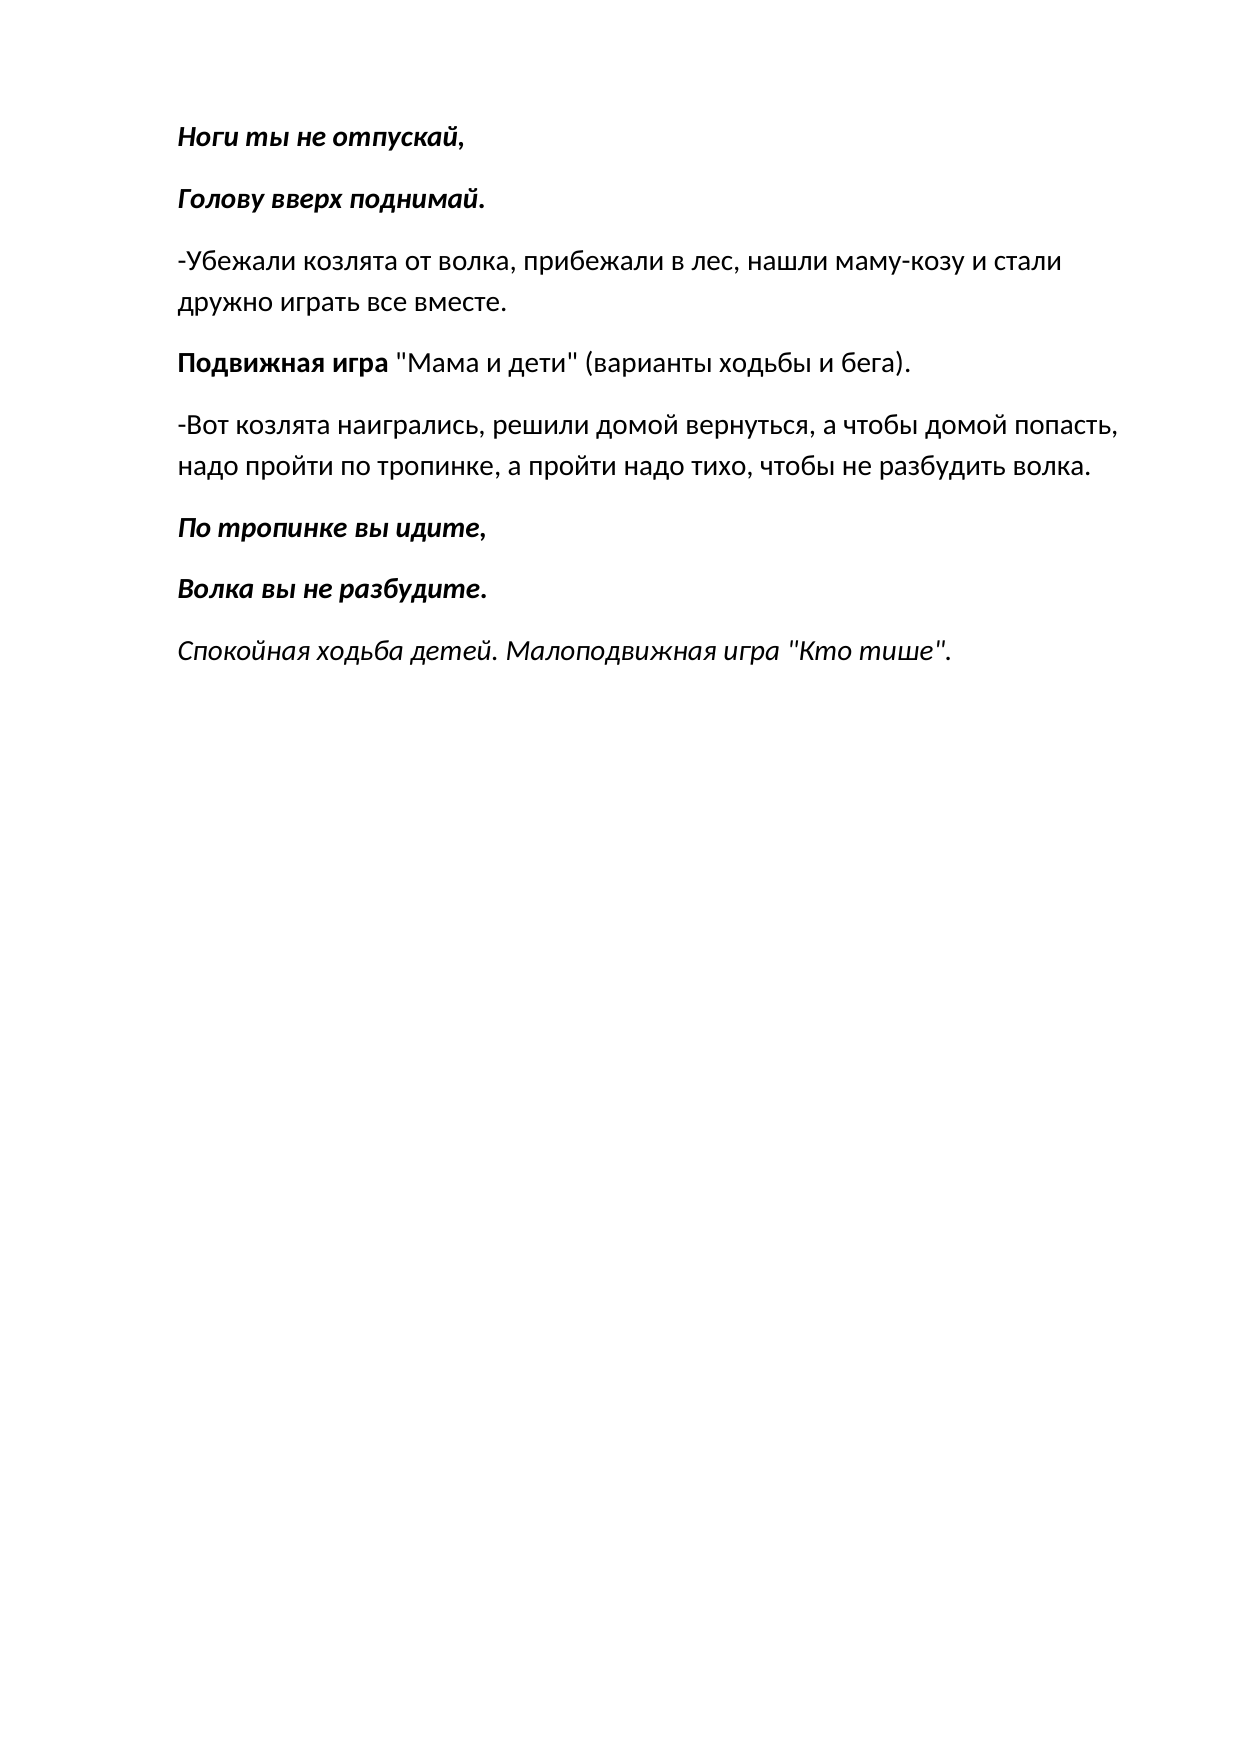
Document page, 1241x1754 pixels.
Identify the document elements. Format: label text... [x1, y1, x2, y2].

text Ноги ты не отпускай, [177, 118, 1152, 154]
text По тропинке вы идите, [177, 509, 1152, 544]
text Подвижная игра "Мама и дети" (варианты ходьбы и бега). [177, 344, 1152, 380]
text -Вот козлята наигрались, решили домой вернуться, а чтобы домой попасть, надо пройти по тропинке, а пройти надо тихо, чтобы не разбудить волка. [177, 406, 1152, 483]
text Спокойная ходьба детей. Малоподвижная игра "Кто тише". [177, 632, 1152, 668]
text -Убежали козлята от волка, прибежали в лес, нашли маму-козу и стали дружно играть все вместе. [177, 242, 1152, 318]
text Голову вверх поднимай. [177, 180, 1152, 216]
text Волка вы не разбудите. [177, 571, 1152, 606]
